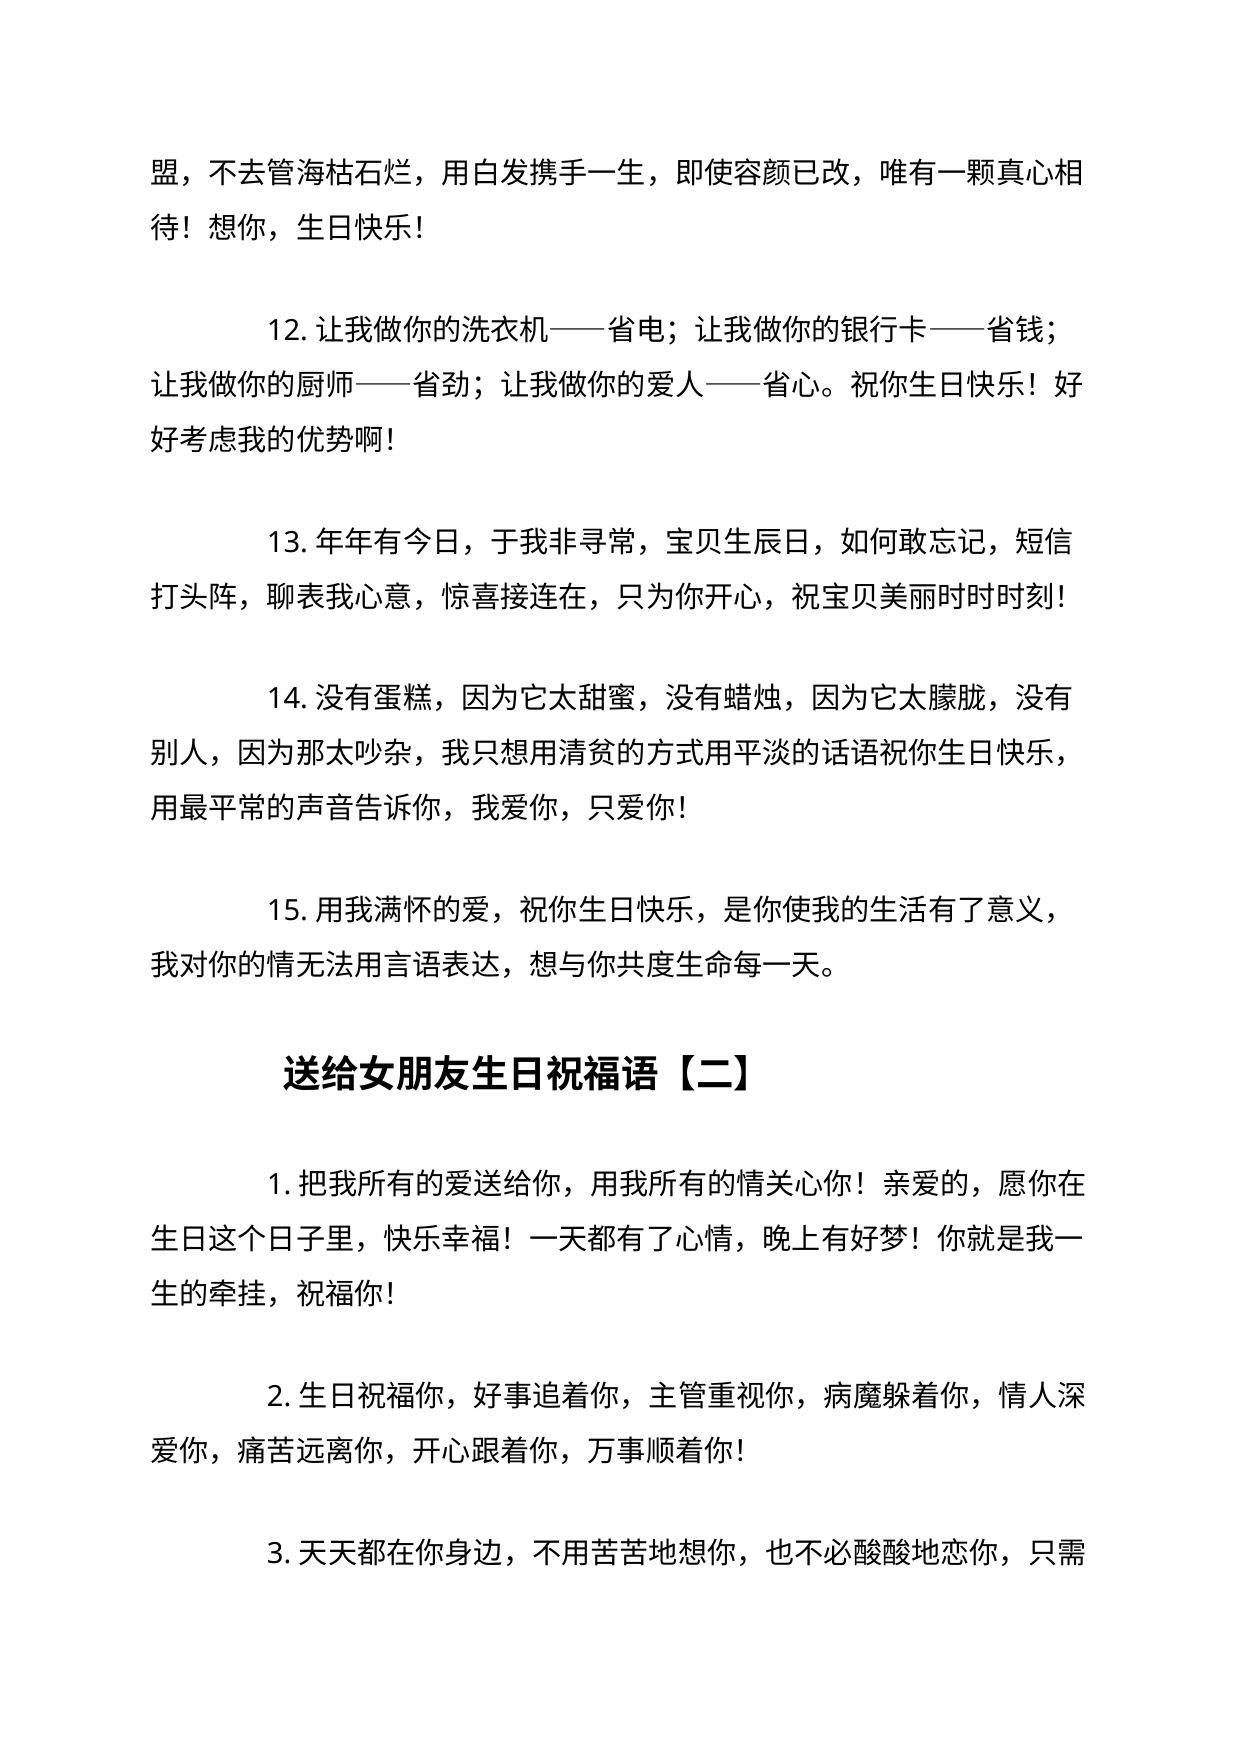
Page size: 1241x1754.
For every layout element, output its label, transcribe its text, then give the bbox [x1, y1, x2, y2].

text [150, 150, 1090, 247]
text 13. 年年有今日，于我非寻常，宝贝生辰日，如何敢忘记，短信打头阵，聊表我心意，惊喜接连在，只为你开心，祝宝贝美丽时时时刻！ [150, 518, 1090, 616]
text 1. 把我所有的爱送给你，用我所有的情关心你！亲爱的，愿你在生日这个日子里，快乐幸福！一天都有了心情，晚上有好梦！你就是我一生的牵挂，祝福你！ [150, 1161, 1090, 1313]
text 送给女朋友生日祝福语【二】 [150, 1043, 1090, 1098]
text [150, 1529, 1090, 1572]
text 2. 生日祝福你，好事追着你，主管重视你，病魔躲着你，情人深爱你，痛苦远离你，开心跟着你，万事顺着你！ [150, 1373, 1090, 1470]
text 14. 没有蛋糕，因为它太甜蜜，没有蜡烛，因为它太朦胧，没有别人，因为那太吵杂，我只想用清贫的方式用平淡的话语祝你生日快乐，用最平常的声音告诉你，我爱你，只爱你！ [150, 675, 1090, 827]
text 12. 让我做你的洗衣机——省电；让我做你的银行卡——省钱；让我做你的厨师——省劲；让我做你的爱人——省心。祝你生日快乐！好好考虑我的优势啊！ [150, 307, 1090, 459]
text 15. 用我满怀的爱，祝你生日快乐，是你使我的生活有了意义，我对你的情无法用言语表达，想与你共度生命每一天。 [150, 887, 1090, 984]
